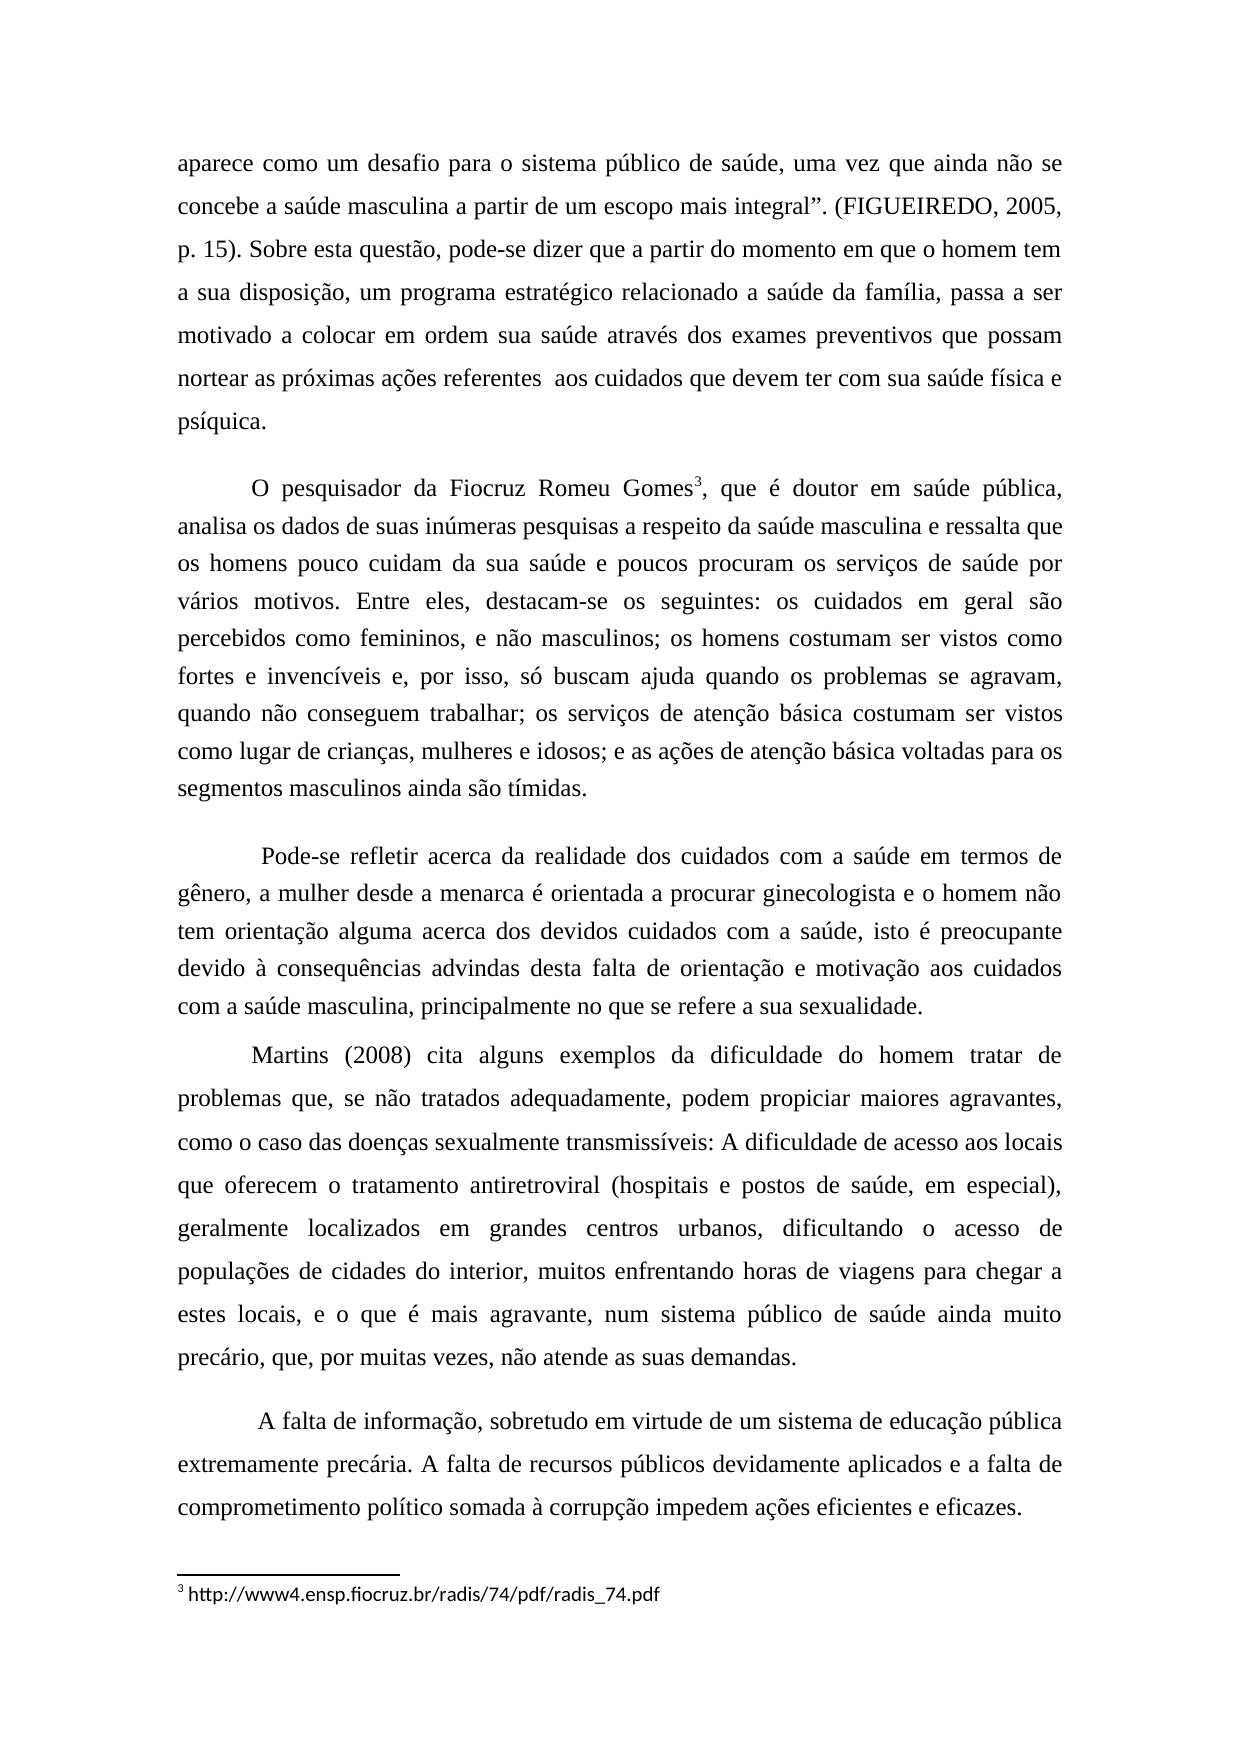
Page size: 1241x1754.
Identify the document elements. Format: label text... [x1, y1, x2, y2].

text A falta de informação, sobretudo em virtude de um sistema de educação pública extremamente precária. A falta de recursos públicos devidamente aplicados e a falta de comprometimento político somada à corrupção impedem ações eficientes e eficazes. [177, 1406, 1063, 1521]
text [177, 148, 1063, 435]
text Pode-se refletir acerca da realidade dos cuidados com a saúde em termos de gênero, a mulher desde a menarca é orientada a procurar ginecologista e o homem não tem orientação alguma acerca dos devidos cuidados com a saúde, isto é preocupante devido à consequências advindas desta falta de orientação e motivação aos cuidados com a saúde masculina, principalmente no que se refere a sua sexualidade. [177, 832, 1063, 1019]
text O pesquisador da Fiocruz Romeu Gomes, que é doutor em saúde pública, analisa os dados de suas inúmeras pesquisas a respeito da saúde masculina e ressalta que os homens pouco cuidam da sua saúde e poucos procuram os serviços de saúde por vários motivos. Entre eles, destacam-se os seguintes: os cuidados em geral são percebidos como femininos, e não masculinos; os homens costumam ser vistos como fortes e invencíveis e, por isso, só buscam ajuda quando os problemas se agravam, quando não conseguem trabalhar; os serviços de atenção básica costumam ser vistos como lugar de crianças, mulheres e idosos; e as ações de atenção básica voltadas para os segmentos masculinos ainda são tímidas. [177, 464, 1063, 802]
text Martins (2008) cita alguns exemplos da dificuldade do homem tratar de problemas que, se não tratados adequadamente, podem propiciar maiores agravantes, como o caso das doenças sexualmente transmissíveis: A dificuldade de acesso aos locais que oferecem o tratamento antiretroviral (hospitais e postos de saúde, em especial), geralmente localizados em grandes centros urbanos, dificultando o acesso de populações de cidades do interior, muitos enfrentando horas de viagens para chegar a estes locais, e o que é mais agravante, num sistema público de saúde ainda muito precário, que, por muitas vezes, não atende as suas demandas. [177, 1040, 1063, 1371]
